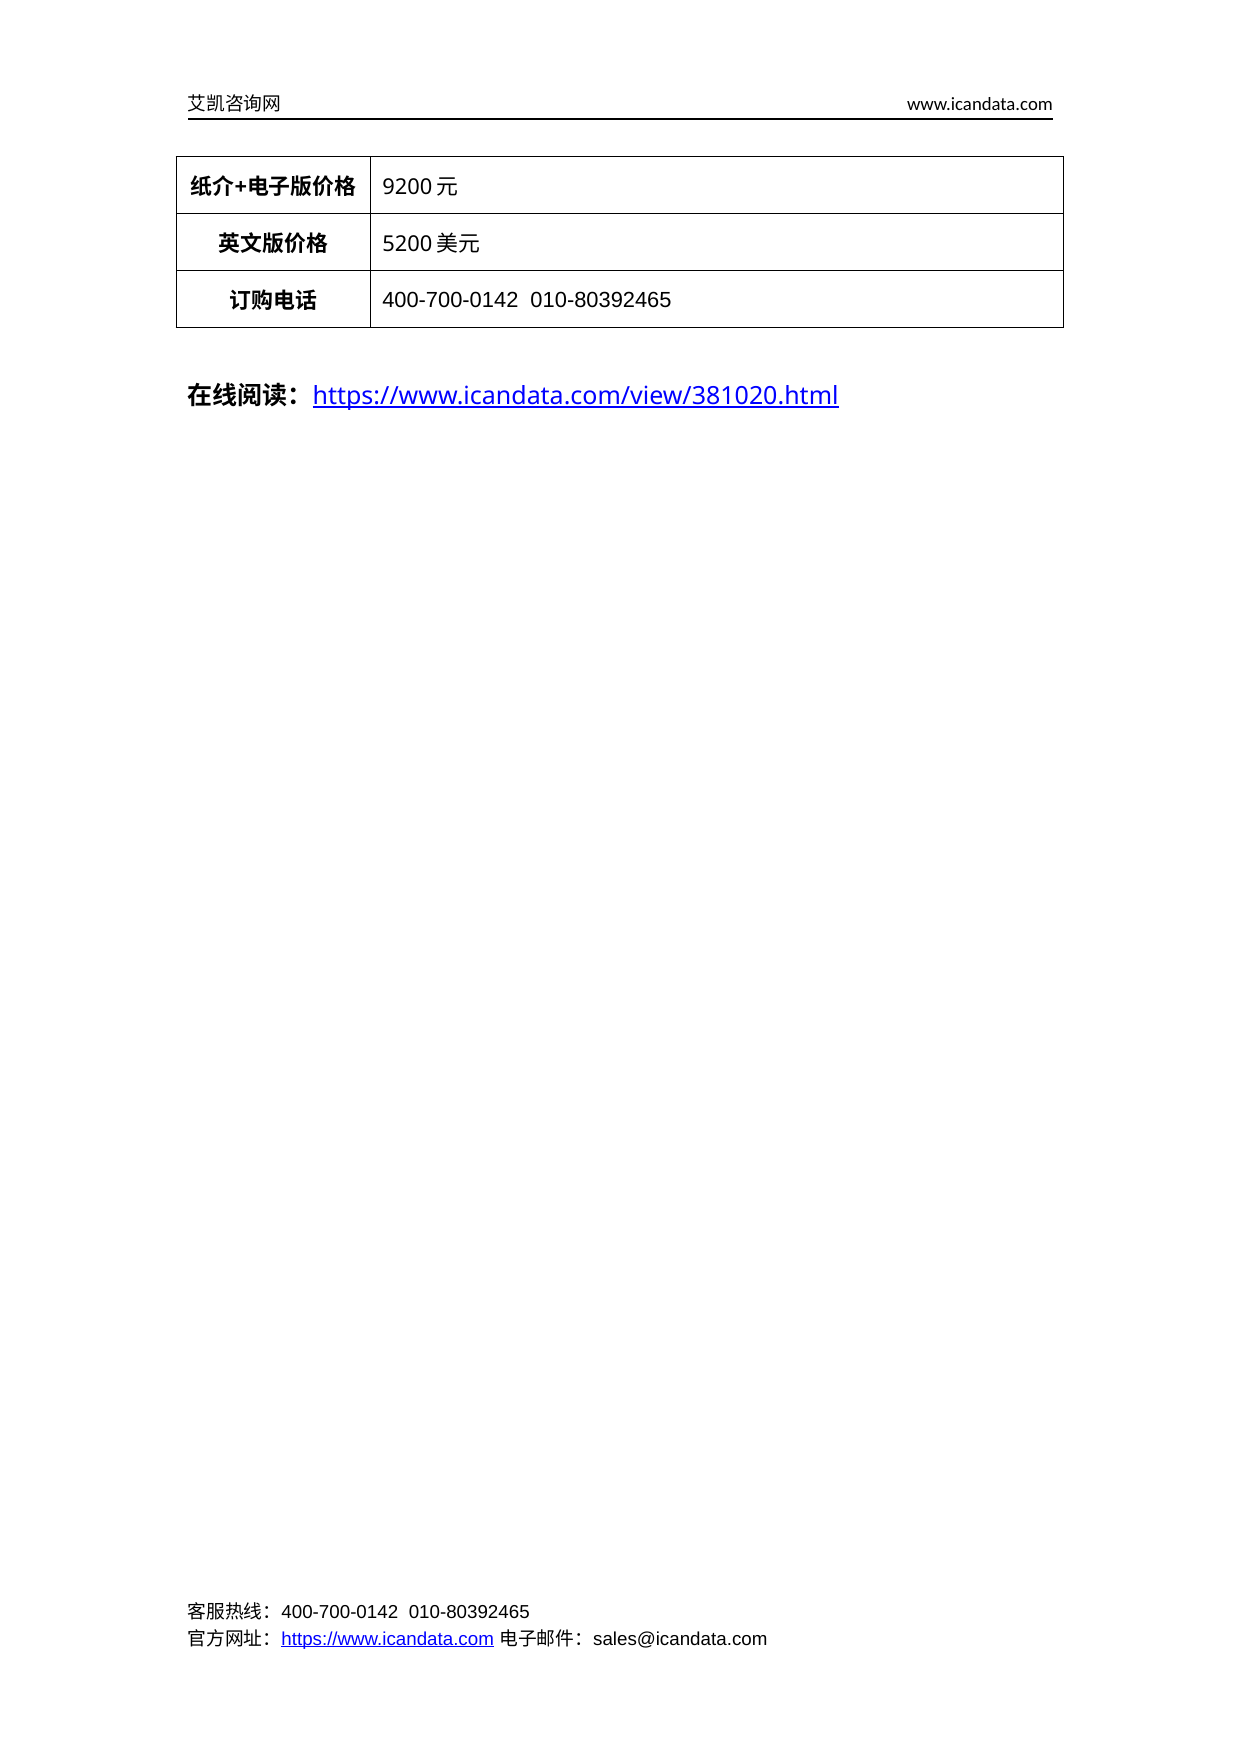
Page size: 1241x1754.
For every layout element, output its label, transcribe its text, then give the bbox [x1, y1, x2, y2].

table_cell 纸介+电子版价格 [177, 157, 370, 213]
table_cell 9200元 [371, 157, 1063, 213]
table_cell 订购电话 [177, 271, 370, 327]
text 在线阅读：https://www.icandata.com/view/381020.html [187, 361, 1053, 426]
table_cell 5200美元 [371, 214, 1063, 270]
table_cell 400-700-0142 010-80392465 [371, 271, 1063, 327]
table_cell 英文版价格 [177, 214, 370, 270]
